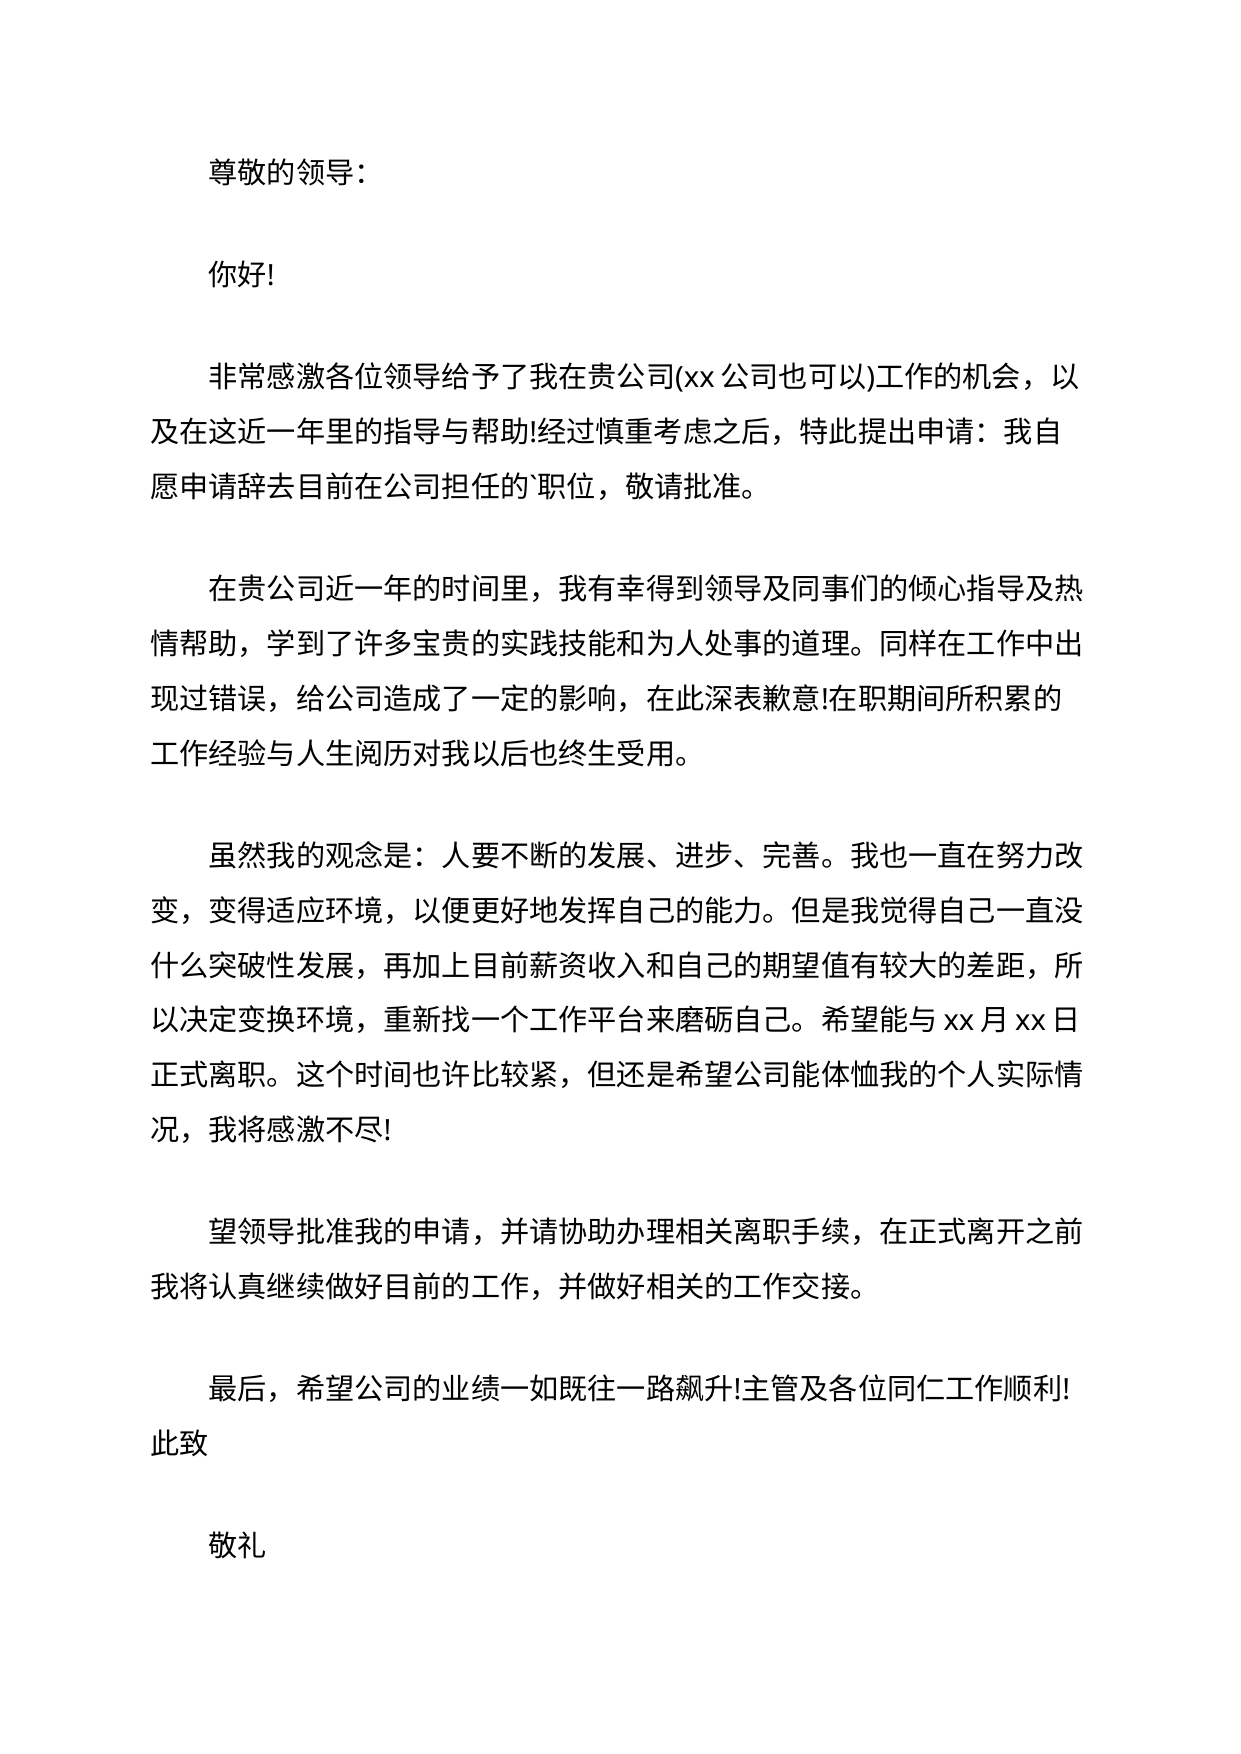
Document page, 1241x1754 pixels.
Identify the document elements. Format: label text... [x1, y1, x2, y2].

text 你好! [150, 252, 1090, 294]
text 尊敬的领导： [150, 150, 1090, 192]
text 虽然我的观念是：人要不断的发展、进步、完善。我也一直在努力改变，变得适应环境，以便更好地发挥自己的能力。但是我觉得自己一直没什么突破性发展，再加上目前薪资收入和自己的期望值有较大的差距，所以决定变换环境，重新找一个工作平台来磨砺自己。希望能与xx月xx日正式离职。这个时间也许比较紧，但还是希望公司能体恤我的个人实际情况，我将感激不尽! [150, 832, 1090, 1149]
text 在贵公司近一年的时间里，我有幸得到领导及同事们的倾心指导及热情帮助，学到了许多宝贵的实践技能和为人处事的道理。同样在工作中出现过错误，给公司造成了一定的影响，在此深表歉意!在职期间所积累的工作经验与人生阅历对我以后也终生受用。 [150, 566, 1090, 773]
text 最后，希望公司的业绩一如既往一路飙升!主管及各位同仁工作顺利! 此致 [150, 1366, 1090, 1463]
text 非常感激各位领导给予了我在贵公司(xx公司也可以)工作的机会，以及在这近一年里的指导与帮助!经过慎重考虑之后，特此提出申请：我自愿申请辞去目前在公司担任的`职位，敬请批准。 [150, 354, 1090, 506]
text 敬礼 [150, 1522, 1090, 1564]
text 望领导批准我的申请，并请协助办理相关离职手续，在正式离开之前我将认真继续做好目前的工作，并做好相关的工作交接。 [150, 1209, 1090, 1306]
